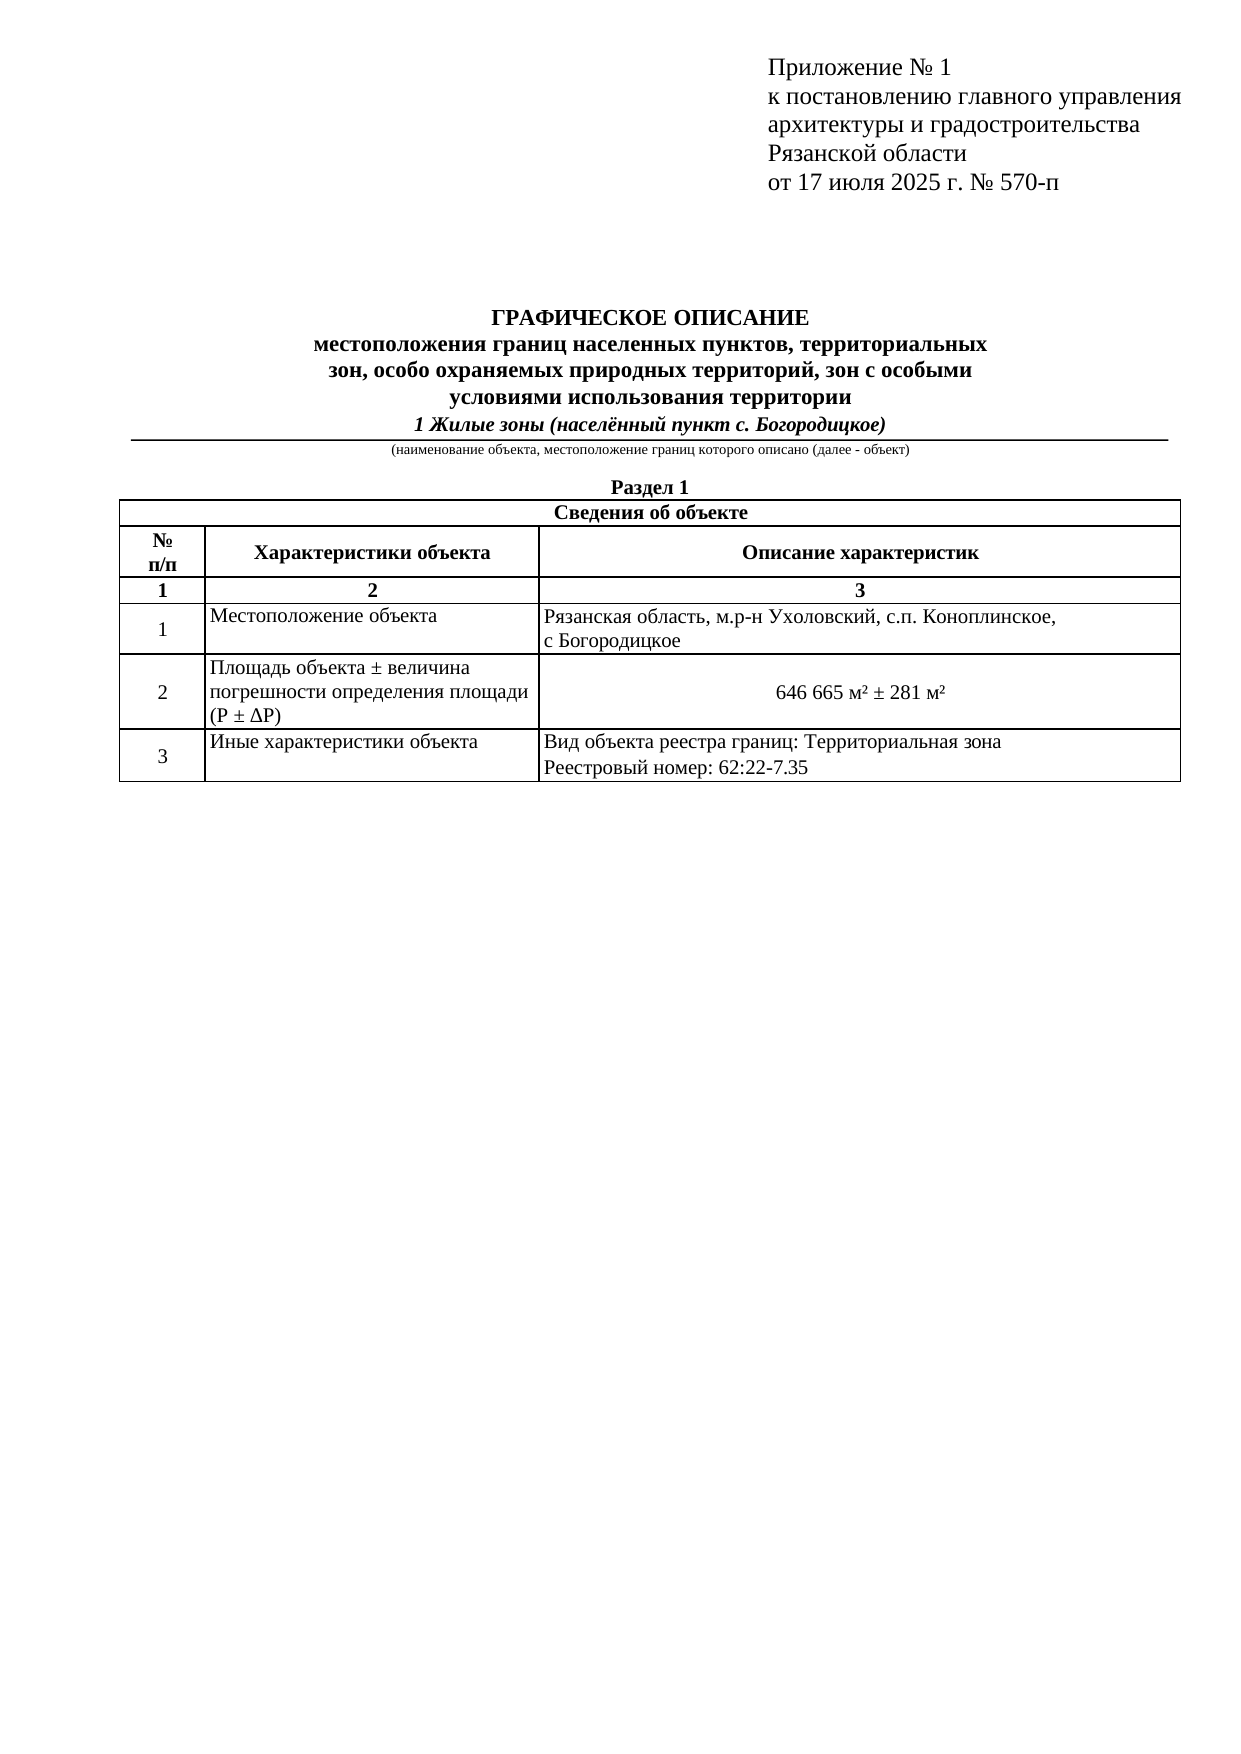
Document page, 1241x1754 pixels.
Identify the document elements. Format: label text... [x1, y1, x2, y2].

table_cell 646 665 м² ± 281 м² [540, 655, 1180, 728]
table_cell 2 [206, 578, 538, 602]
table_cell Вид объекта реестра границ: Территориальная зона Реестровый номер: 62:22-7.35 [540, 730, 1180, 781]
text к постановлению главного управления [768, 81, 1196, 109]
table_cell Местоположение объекта [206, 604, 538, 653]
text местоположения границ населенных пунктов, территориальных зон, особо охраняемых природных территорий, зон с особыми условиями использования территории [298, 330, 1002, 409]
text от 17 июля 2025 г. № 570-п [768, 167, 1196, 196]
table_cell 1 [120, 578, 204, 602]
table_cell Площадь объекта ± величина погрешности определения площади (P ± ∆P) [206, 655, 538, 728]
text Приложение № 1 [768, 52, 1196, 81]
text (наименование объекта, местоположение границ которого описано (далее - объект) [298, 436, 1002, 458]
table_cell Рязанская область, м.р-н Ухоловский, с.п. Коноплинское, с Богородицкое [540, 604, 1180, 653]
table_cell Иные характеристики объекта [206, 730, 538, 781]
table_cell 2 [120, 655, 204, 728]
table_cell Описание характеристик [540, 527, 1180, 576]
table_cell 3 [540, 578, 1180, 602]
text ГРАФИЧЕСКОЕ ОПИСАНИЕ [298, 304, 1002, 330]
text Раздел 1 [298, 475, 1002, 499]
text архитектуры и градостроительства [768, 109, 1196, 138]
text Рязанской области [768, 138, 1196, 167]
text 1 Жилые зоны (населённый пункт с. Богородицкое) [298, 412, 1002, 436]
table_cell 1 [120, 604, 204, 653]
table_cell Характеристики объекта [206, 527, 538, 576]
table_header Сведения об объекте [120, 501, 1180, 525]
table_cell № п/п [120, 527, 204, 576]
table_cell 3 [120, 730, 204, 781]
